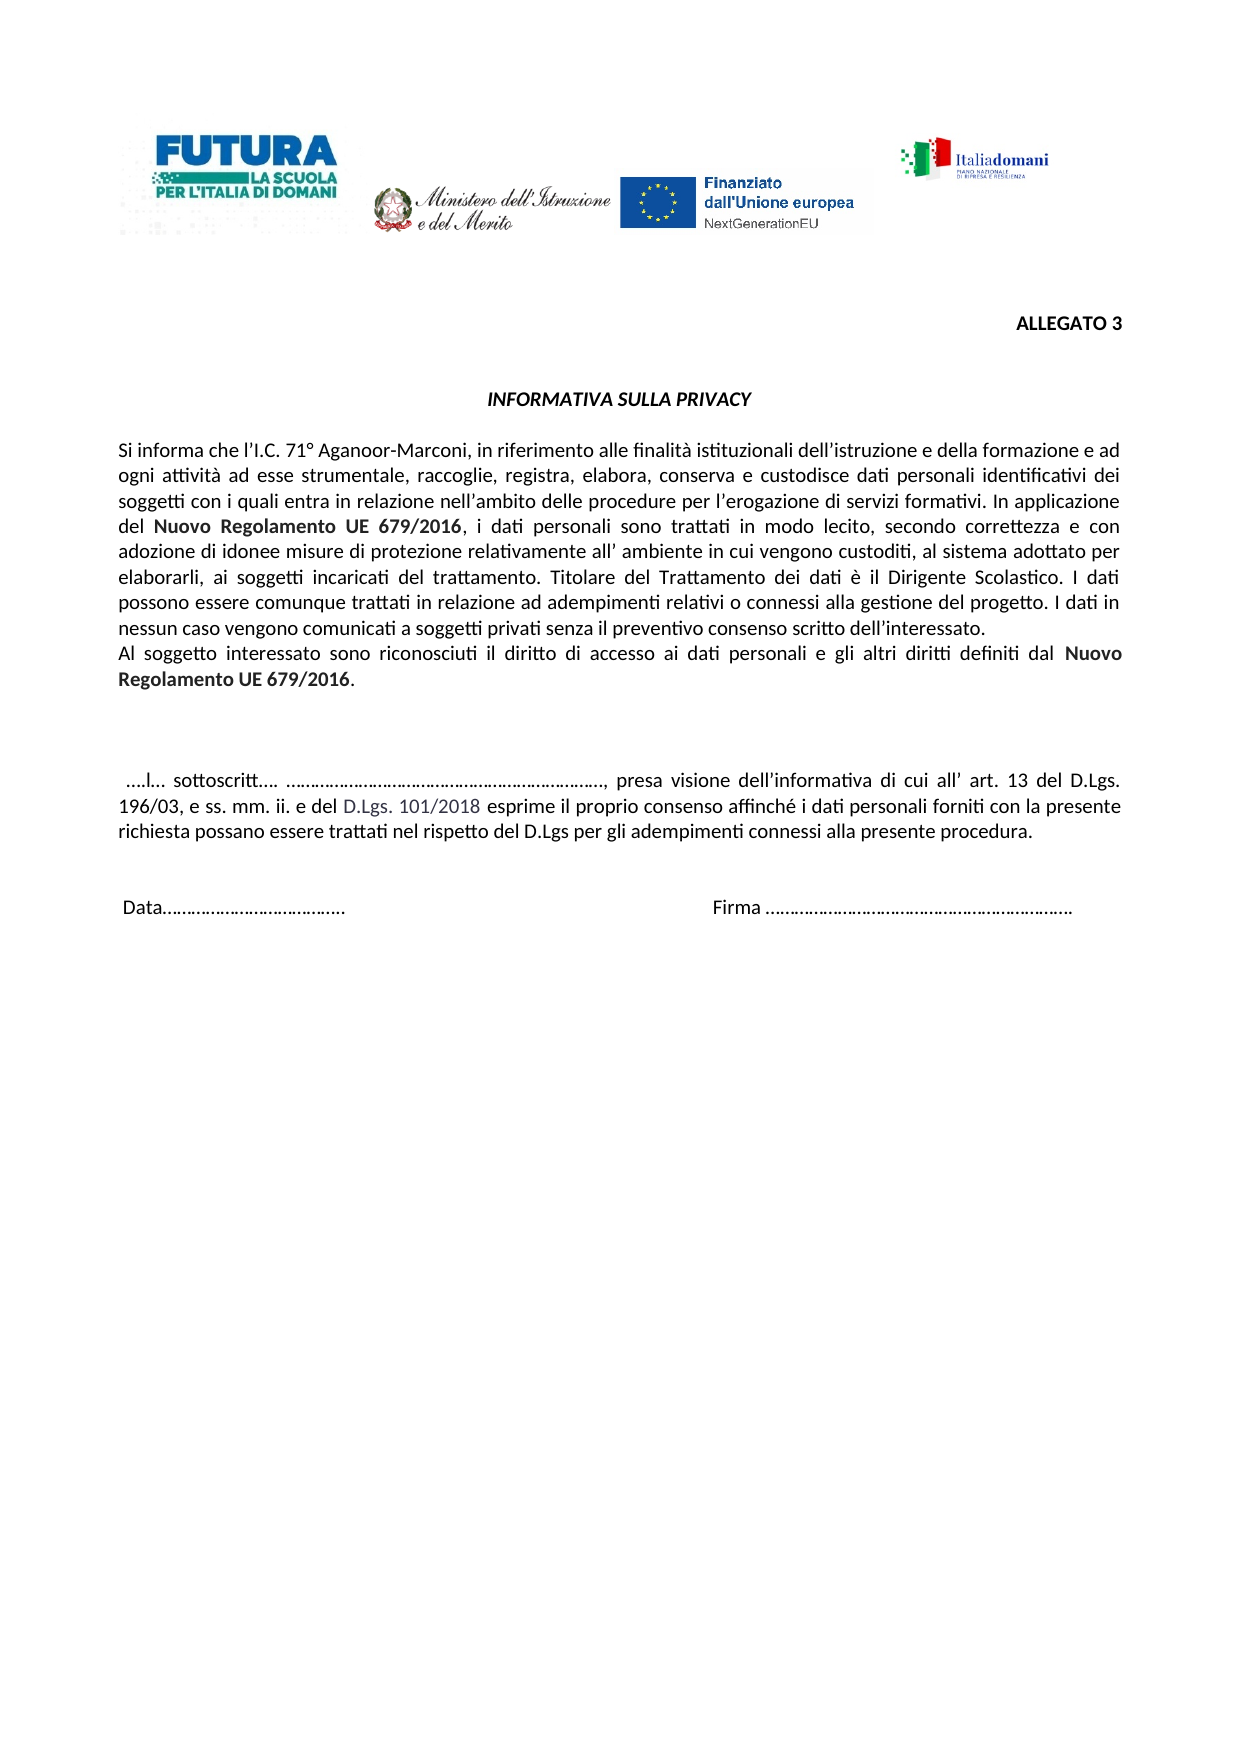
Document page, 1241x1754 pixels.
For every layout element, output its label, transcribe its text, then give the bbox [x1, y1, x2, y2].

picture [118, 88, 1079, 235]
text ALLEGATO 3 [118, 310, 1122, 335]
text Data……………………………….. Firma ………………………………………………………. [118, 894, 1122, 920]
text ….l… sottoscritt…. …………………………………………………………, presa visione dell’informativa di cui all’ art. 13 del D.Lgs. 196/03, e ss. mm. ii. e del D.Lgs. 101/2018 esprime il proprio consenso affinché i dati personali forniti con la presente richiesta possano essere trattati nel rispetto del D.Lgs per gli adempimenti connessi alla presente procedura. [118, 767, 1122, 844]
text Al soggetto interessato sono riconosciuti il diritto di accesso ai dati personali e gli altri diritti definiti dal Nuovo Regolamento UE 679/2016. [118, 640, 1122, 691]
text INFORMATIVA SULLA PRIVACY [118, 386, 1122, 412]
text Si informa che l’I.C. 71° Aganoor-Marconi, in riferimento alle finalità istituzionali dell’istruzione e della formazione e ad ogni attività ad esse strumentale, raccoglie, registra, elabora, conserva e custodisce dati personali identificativi dei soggetti con i quali entra in relazione nell’ambito delle procedure per l’erogazione di servizi formativi. In applicazione del Nuovo Regolamento UE 679/2016, i dati personali sono trattati in modo lecito, secondo correttezza e con adozione di idonee misure di protezione relativamente all’ ambiente in cui vengono custoditi, al sistema adottato per elaborarli, ai soggetti incaricati del trattamento. Titolare del Trattamento dei dati è il Dirigente Scolastico. I dati possono essere comunque trattati in relazione ad adempimenti relativi o connessi alla gestione del progetto. I dati in nessun caso vengono comunicati a soggetti privati senza il preventivo consenso scritto dell’interessato. [118, 437, 1122, 640]
